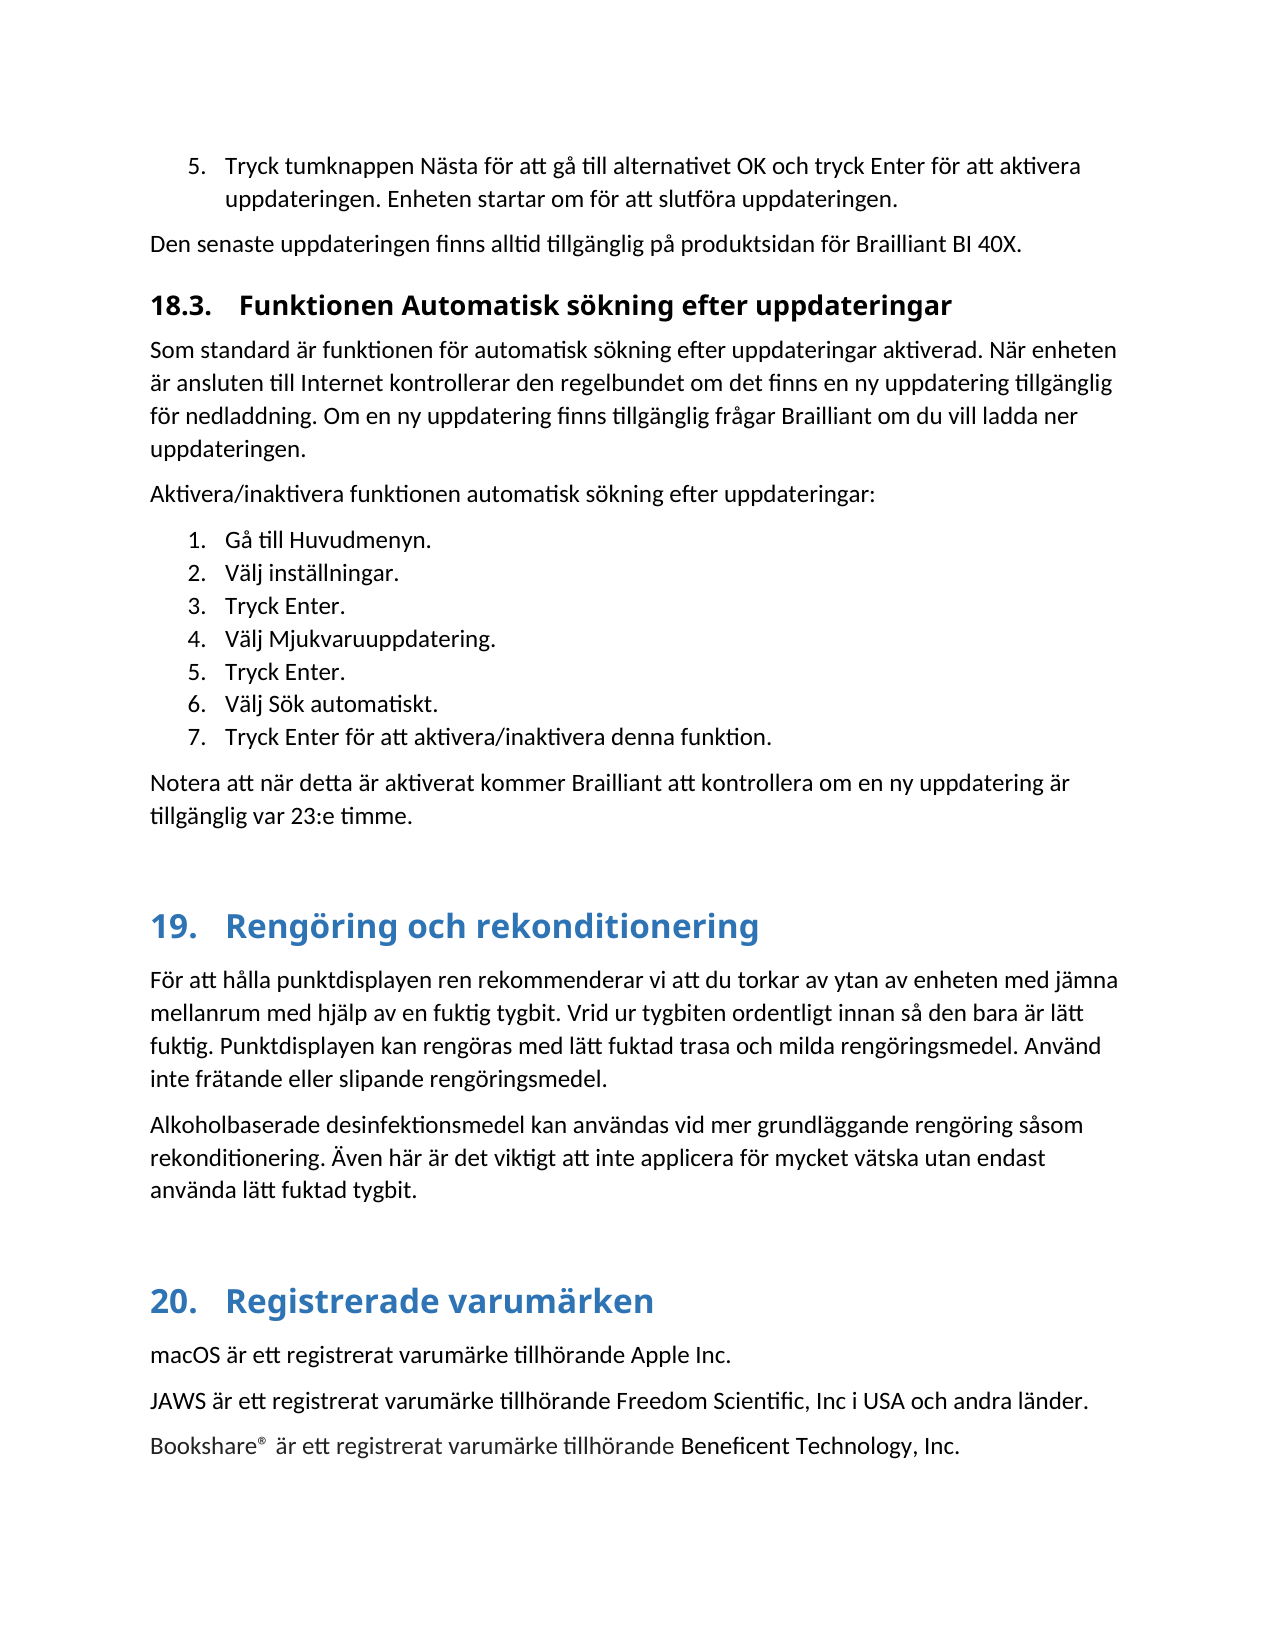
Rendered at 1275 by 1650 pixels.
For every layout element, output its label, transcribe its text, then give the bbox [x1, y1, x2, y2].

text Alkoholbaserade desinfektionsmedel kan användas vid mer grundläggande rengöring såsom rekonditionering. Även här är det viktigt att inte applicera för mycket vätska utan endast använda lätt fuktad tygbit. [150, 1109, 1125, 1205]
text Bookshare® är ett registrerat varumärke tillhörande Beneficent Technology, Inc. [150, 1430, 1125, 1461]
list Tryck Enter. [187, 590, 1125, 620]
text JAWS är ett registrerat varumärke tillhörande Freedom Scientific, Inc i USA och andra länder. [150, 1385, 1125, 1415]
subtitle Registrerade varumärken [150, 1278, 1125, 1323]
text Aktivera/inaktivera funktionen automatisk sökning efter uppdateringar: [150, 478, 1125, 509]
list Tryck Enter. [187, 656, 1125, 686]
list Gå till Huvudmenyn. [187, 524, 1125, 554]
subtitle Funktionen Automatisk sökning efter uppdateringar [150, 286, 1125, 323]
list Tryck Enter för att aktivera/inaktivera denna funktion. [187, 721, 1125, 752]
list Välj Sök automatiskt. [187, 688, 1125, 719]
text För att hålla punktdisplayen ren rekommenderar vi att du torkar av ytan av enheten med jämna mellanrum med hjälp av en fuktig tygbit. Vrid ur tygbiten ordentligt innan så den bara är lätt fuktig. Punktdisplayen kan rengöras med lätt fuktad trasa och milda rengöringsmedel. Använd inte frätande eller slipande rengöringsmedel. [150, 964, 1125, 1094]
subtitle Rengöring och rekonditionering [150, 903, 1125, 948]
list Välj inställningar. [187, 557, 1125, 587]
text Den senaste uppdateringen finns alltid tillgänglig på produktsidan för Brailliant BI 40X. [150, 228, 1125, 259]
list Välj Mjukvaruuppdatering. [187, 623, 1125, 653]
text macOS är ett registrerat varumärke tillhörande Apple Inc. [150, 1339, 1125, 1370]
list Tryck tumknappen Nästa för att gå till alternativet OK och tryck Enter för att aktivera uppdateringen. Enheten startar om för att slutföra uppdateringen. [187, 150, 1125, 213]
text Notera att när detta är aktiverat kommer Brailliant att kontrollera om en ny uppdatering är tillgänglig var 23:e timme. [150, 767, 1125, 830]
text Som standard är funktionen för automatisk sökning efter uppdateringar aktiverad. När enheten är ansluten till Internet kontrollerar den regelbundet om det finns en ny uppdatering tillgänglig för nedladdning. Om en ny uppdatering finns tillgänglig frågar Brailliant om du vill ladda ner uppdateringen. [150, 334, 1125, 464]
